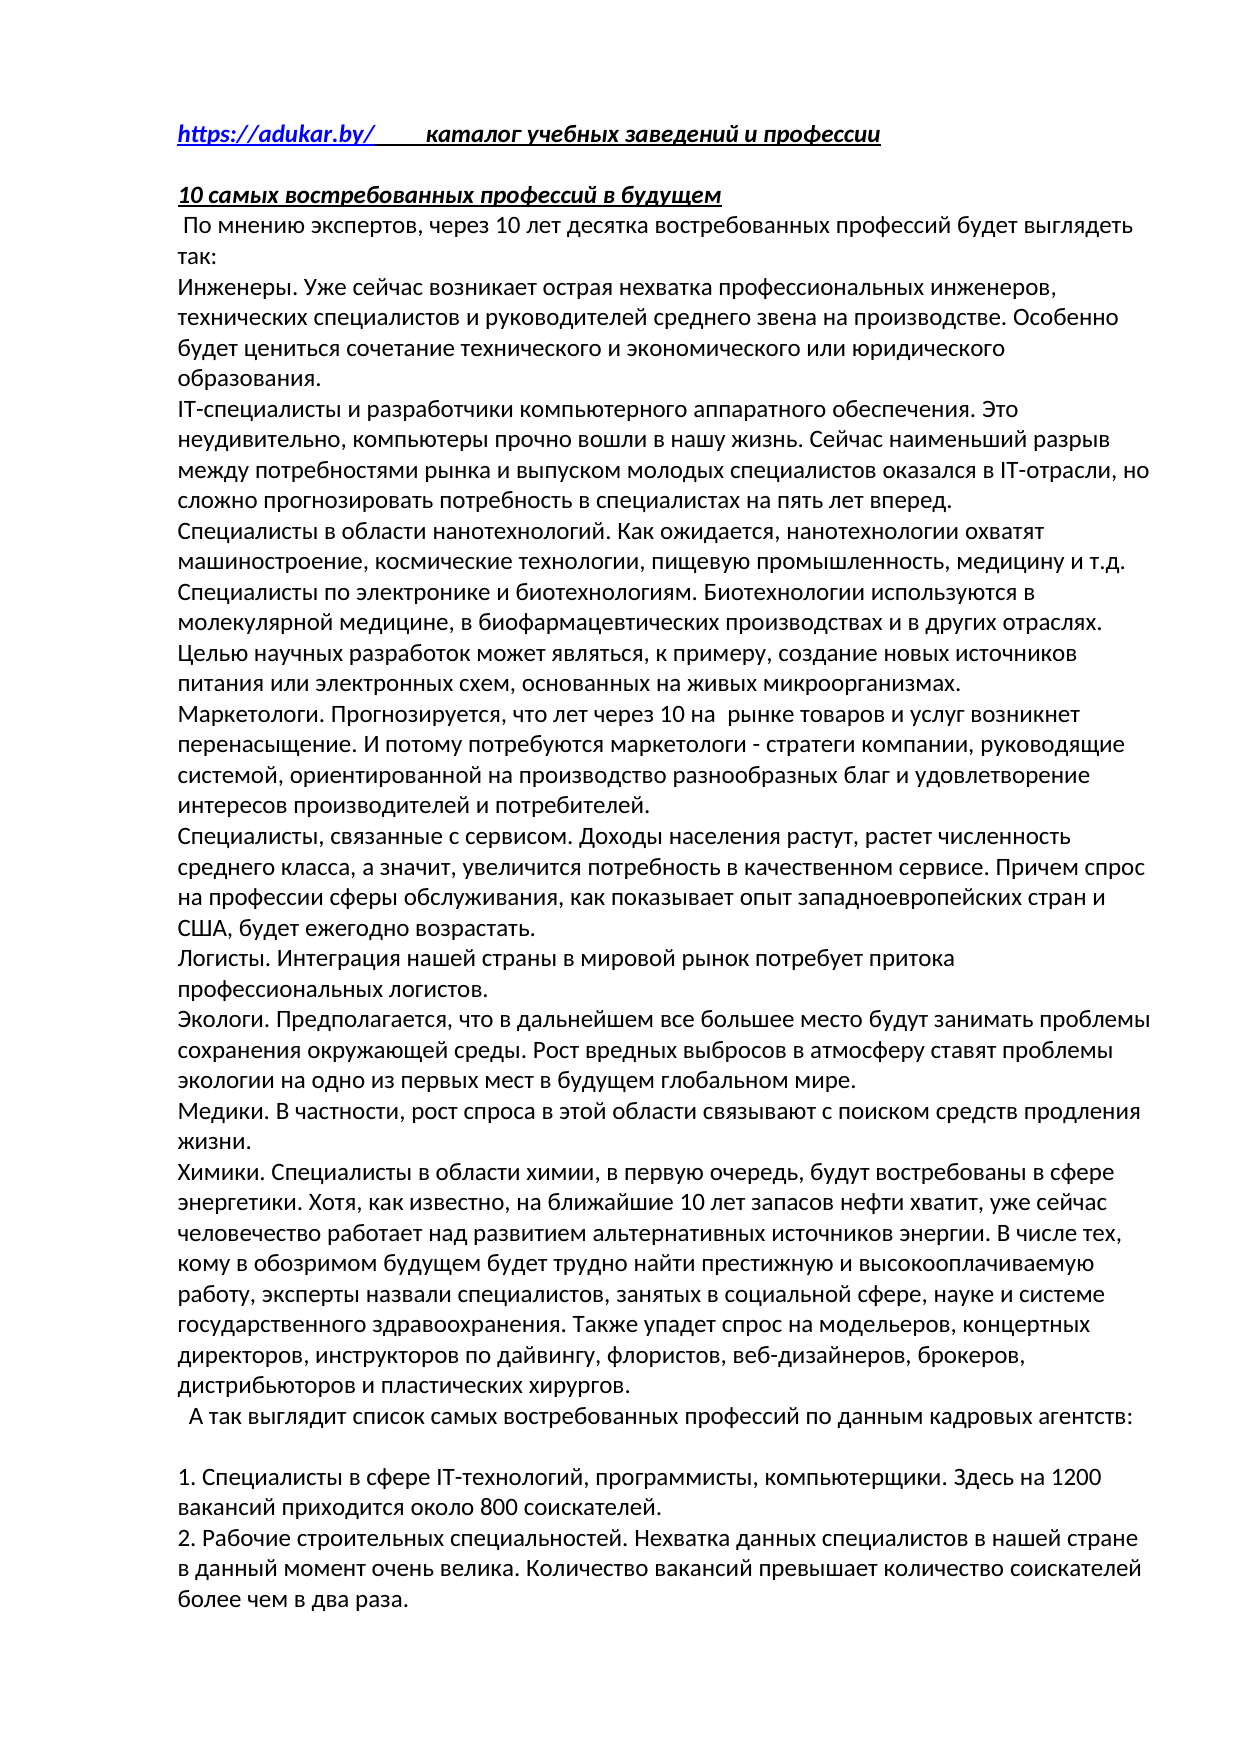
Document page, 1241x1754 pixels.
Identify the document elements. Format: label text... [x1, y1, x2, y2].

text IT-специалисты и разработчики компьютерного аппаратного обеспечения. Это неудивительно, компьютеры прочно вошли в нашу жизнь. Сейчас наименьший разрыв между потребностями рынка и выпуском молодых специалистов оказался в IT-отрасли, но сложно прогнозировать потребность в специалистах на пять лет вперед. [177, 393, 1152, 515]
text Логисты. Интеграция нашей страны в мировой рынок потребует притока профессиональных логистов. [177, 942, 1152, 1003]
text https://adukar.by/ каталог учебных заведений и профессии [177, 118, 1152, 149]
text По мнению экспертов, через 10 лет десятка востребованных профессий будет выглядеть так: [177, 210, 1152, 271]
text Специалисты по электронике и биотехнологиям. Биотехнологии используются в молекулярной медицине, в биофармацевтических производствах и в других отраслях. Целью научных разработок может являться, к примеру, создание новых источников питания или электронных схем, основанных на живых микроорганизмах. [177, 576, 1152, 698]
text Специалисты, связанные с сервисом. Доходы населения растут, растет численность среднего класса, а значит, увеличится потребность в качественном сервисе. Причем спрос на профессии сферы обслуживания, как показывает опыт западноевропейских стран и США, будет ежегодно возрастать. [177, 820, 1152, 942]
text Химики. Специалисты в области химии, в первую очередь, будут востребованы в сфере энергетики. Хотя, как известно, на ближайшие 10 лет запасов нефти хватит, уже сейчас человечество работает над развитием альтернативных источников энергии. В числе тех, кому в обозримом будущем будет трудно найти престижную и высокооплачиваемую работу, эксперты назвали специалистов, занятых в социальной сфере, науке и системе государственного здравоохранения. Также упадет спрос на модельеров, концертных директоров, инструкторов по дайвингу, флористов, веб-дизайнеров, брокеров, дистрибьюторов и пластических хирургов. [177, 1156, 1152, 1400]
text Специалисты в области нанотехнологий. Как ожидается, нанотехнологии охватят машиностроение, космические технологии, пищевую промышленность, медицину и т.д. [177, 515, 1152, 576]
text Медики. В частности, рост спроса в этой области связывают с поиском средств продления жизни. [177, 1095, 1152, 1156]
text Инженеры. Уже сейчас возникает острая нехватка профессиональных инженеров, технических специалистов и руководителей среднего звена на производстве. Особенно будет цениться сочетание технического и экономического или юридического образования. [177, 271, 1152, 393]
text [177, 1400, 1152, 1614]
text Маркетологи. Прогнозируется, что лет через 10 на рынке товаров и услуг возникнет перенасыщение. И потому потребуются маркетологи - стратеги компании, руководящие системой, ориентированной на производство разнообразных благ и удовлетворение интересов производителей и потребителей. [177, 698, 1152, 820]
text 10 самых востребованных профессий в будущем [177, 179, 1152, 210]
text Экологи. Предполагается, что в дальнейшем все большее место будут занимать проблемы сохранения окружающей среды. Рост вредных выбросов в атмосферу ставят проблемы экологии на одно из первых мест в будущем глобальном мире. [177, 1003, 1152, 1095]
